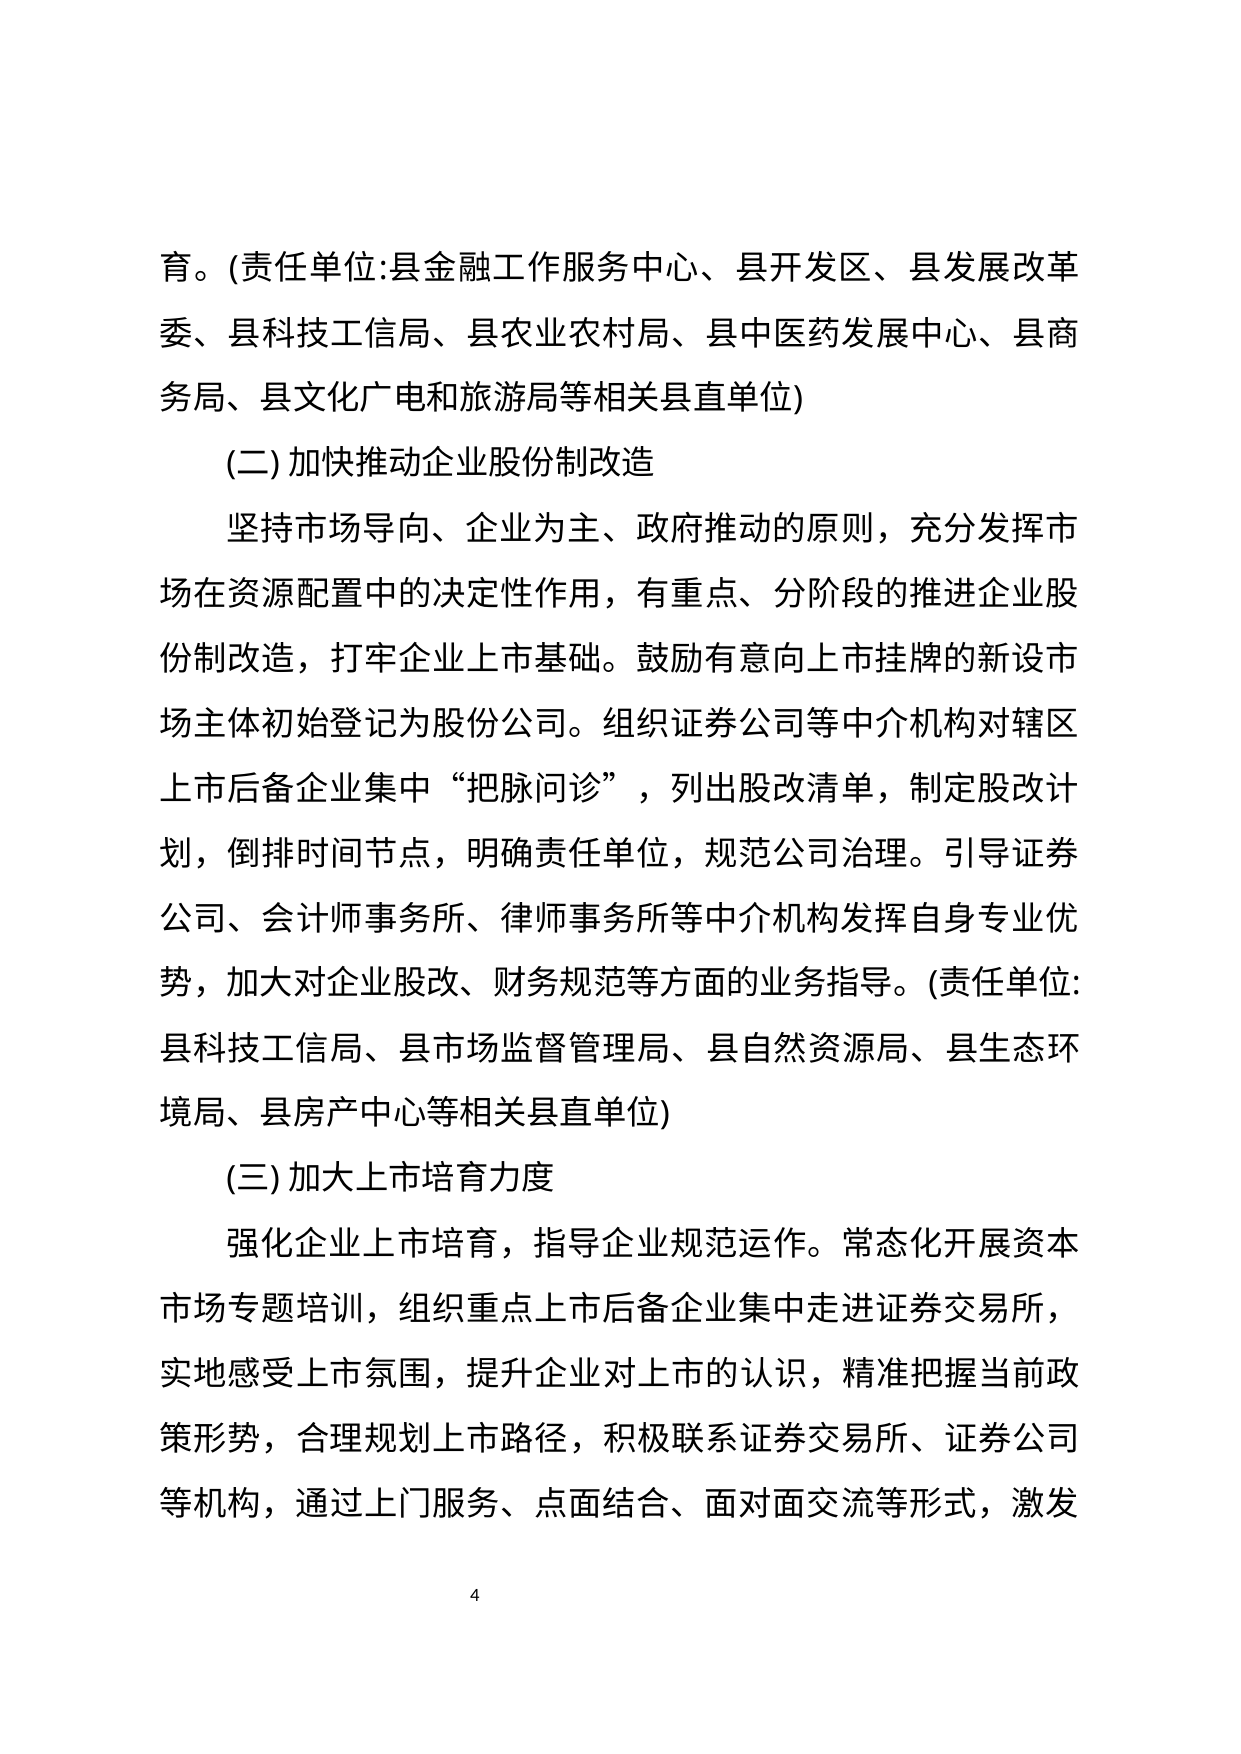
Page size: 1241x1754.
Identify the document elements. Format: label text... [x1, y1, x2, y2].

text (三) 加大上市培育力度 [159, 1143, 1081, 1208]
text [159, 1208, 1081, 1533]
text 坚持市场导向、企业为主、政府推动的原则，充分发挥市场在资源配置中的决定性作用，有重点、分阶段的推进企业股份制改造，打牢企业上市基础。鼓励有意向上市挂牌的新设市场主体初始登记为股份公司。组织证券公司等中介机构对辖区上市后备企业集中“把脉问诊”，列出股改清单，制定股改计划，倒排时间节点，明确责任单位，规范公司治理。引导证券公司、会计师事务所、律师事务所等中介机构发挥自身专业优势，加大对企业股改、财务规范等方面的业务指导。(责任单位:县科技工信局、县市场监督管理局、县自然资源局、县生态环境局、县房产中心等相关县直单位) [159, 493, 1081, 1143]
text (二) 加快推动企业股份制改造 [159, 428, 1081, 493]
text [159, 233, 1081, 428]
